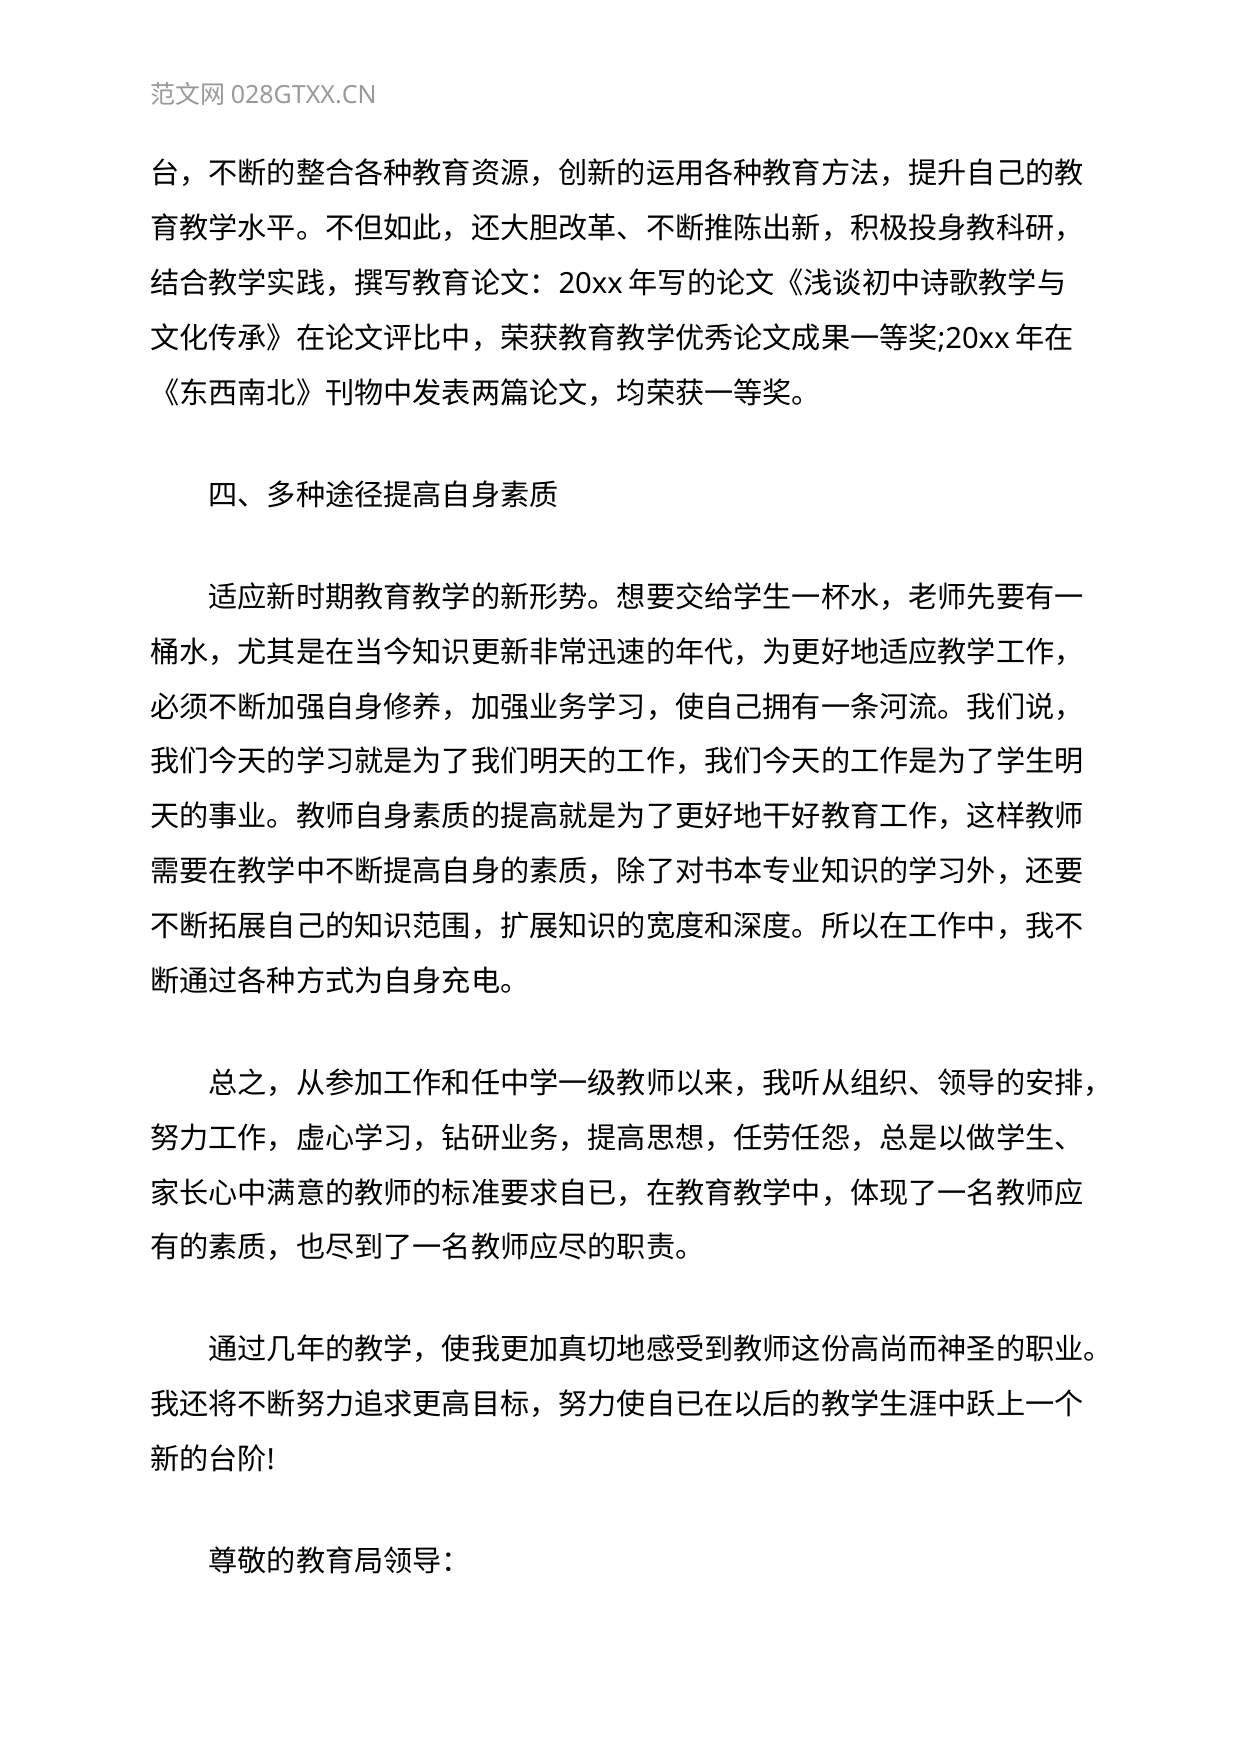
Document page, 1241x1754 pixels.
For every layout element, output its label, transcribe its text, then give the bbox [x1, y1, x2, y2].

text 总之，从参加工作和任中学一级教师以来，我听从组织、领导的安排，努力工作，虚心学习，钻研业务，提高思想，任劳任怨，总是以做学生、家长心中满意的教师的标准要求自已，在教育教学中，体现了一名教师应有的素质，也尽到了一名教师应尽的职责。 [150, 1059, 1090, 1266]
text 通过几年的教学，使我更加真切地感受到教师这份高尚而神圣的职业。我还将不断努力追求更高目标，努力使自已在以后的教学生涯中跃上一个新的台阶! [150, 1326, 1090, 1478]
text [150, 150, 1090, 412]
text 尊敬的教育局领导： [150, 1538, 1090, 1580]
text 四、多种途径提高自身素质 [150, 472, 1090, 514]
text 适应新时期教育教学的新形势。想要交给学生一杯水，老师先要有一桶水，尤其是在当今知识更新非常迅速的年代，为更好地适应教学工作，必须不断加强自身修养，加强业务学习，使自己拥有一条河流。我们说，我们今天的学习就是为了我们明天的工作，我们今天的工作是为了学生明天的事业。教师自身素质的提高就是为了更好地干好教育工作，这样教师需要在教学中不断提高自身的素质，除了对书本专业知识的学习外，还要不断拓展自己的知识范围，扩展知识的宽度和深度。所以在工作中，我不断通过各种方式为自身充电。 [150, 573, 1090, 1000]
